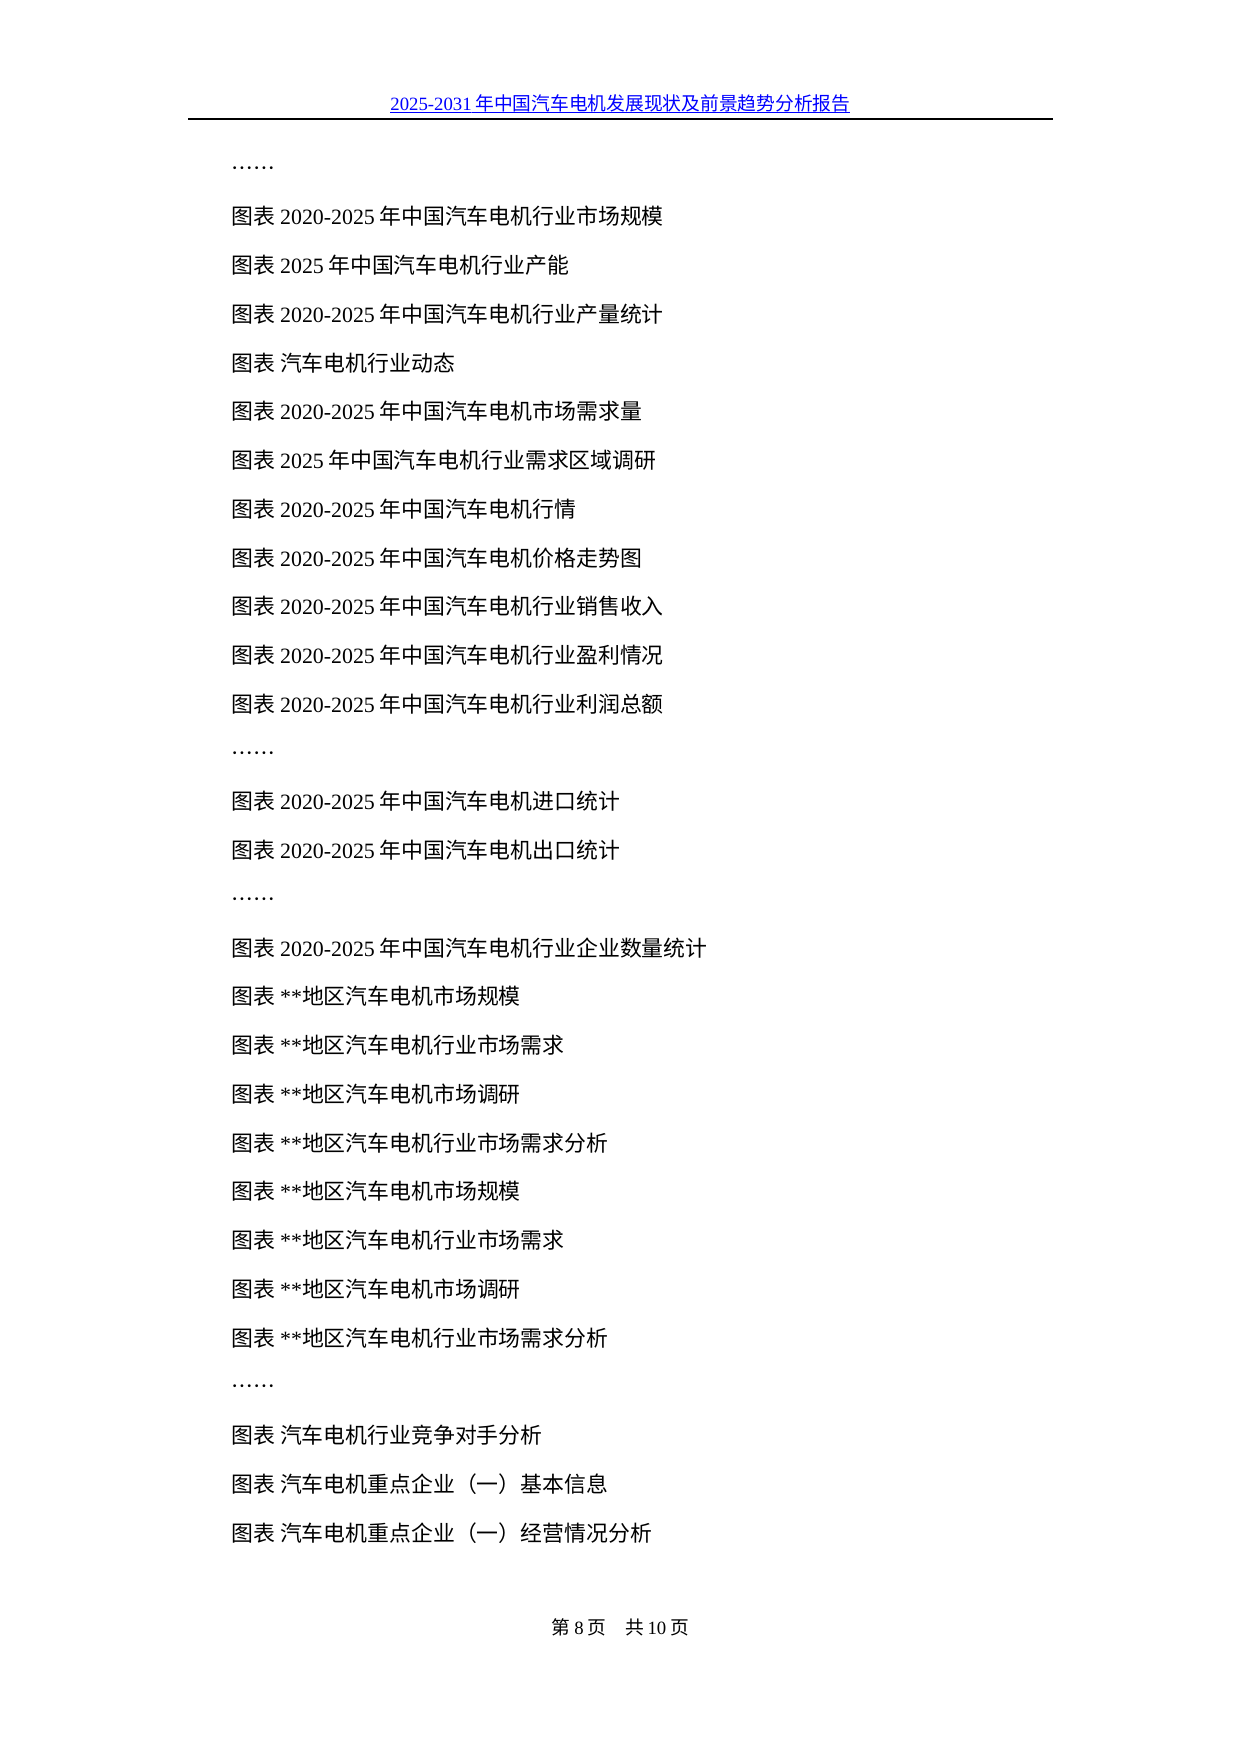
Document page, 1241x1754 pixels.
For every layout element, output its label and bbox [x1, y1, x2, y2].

text [187, 150, 1053, 1548]
